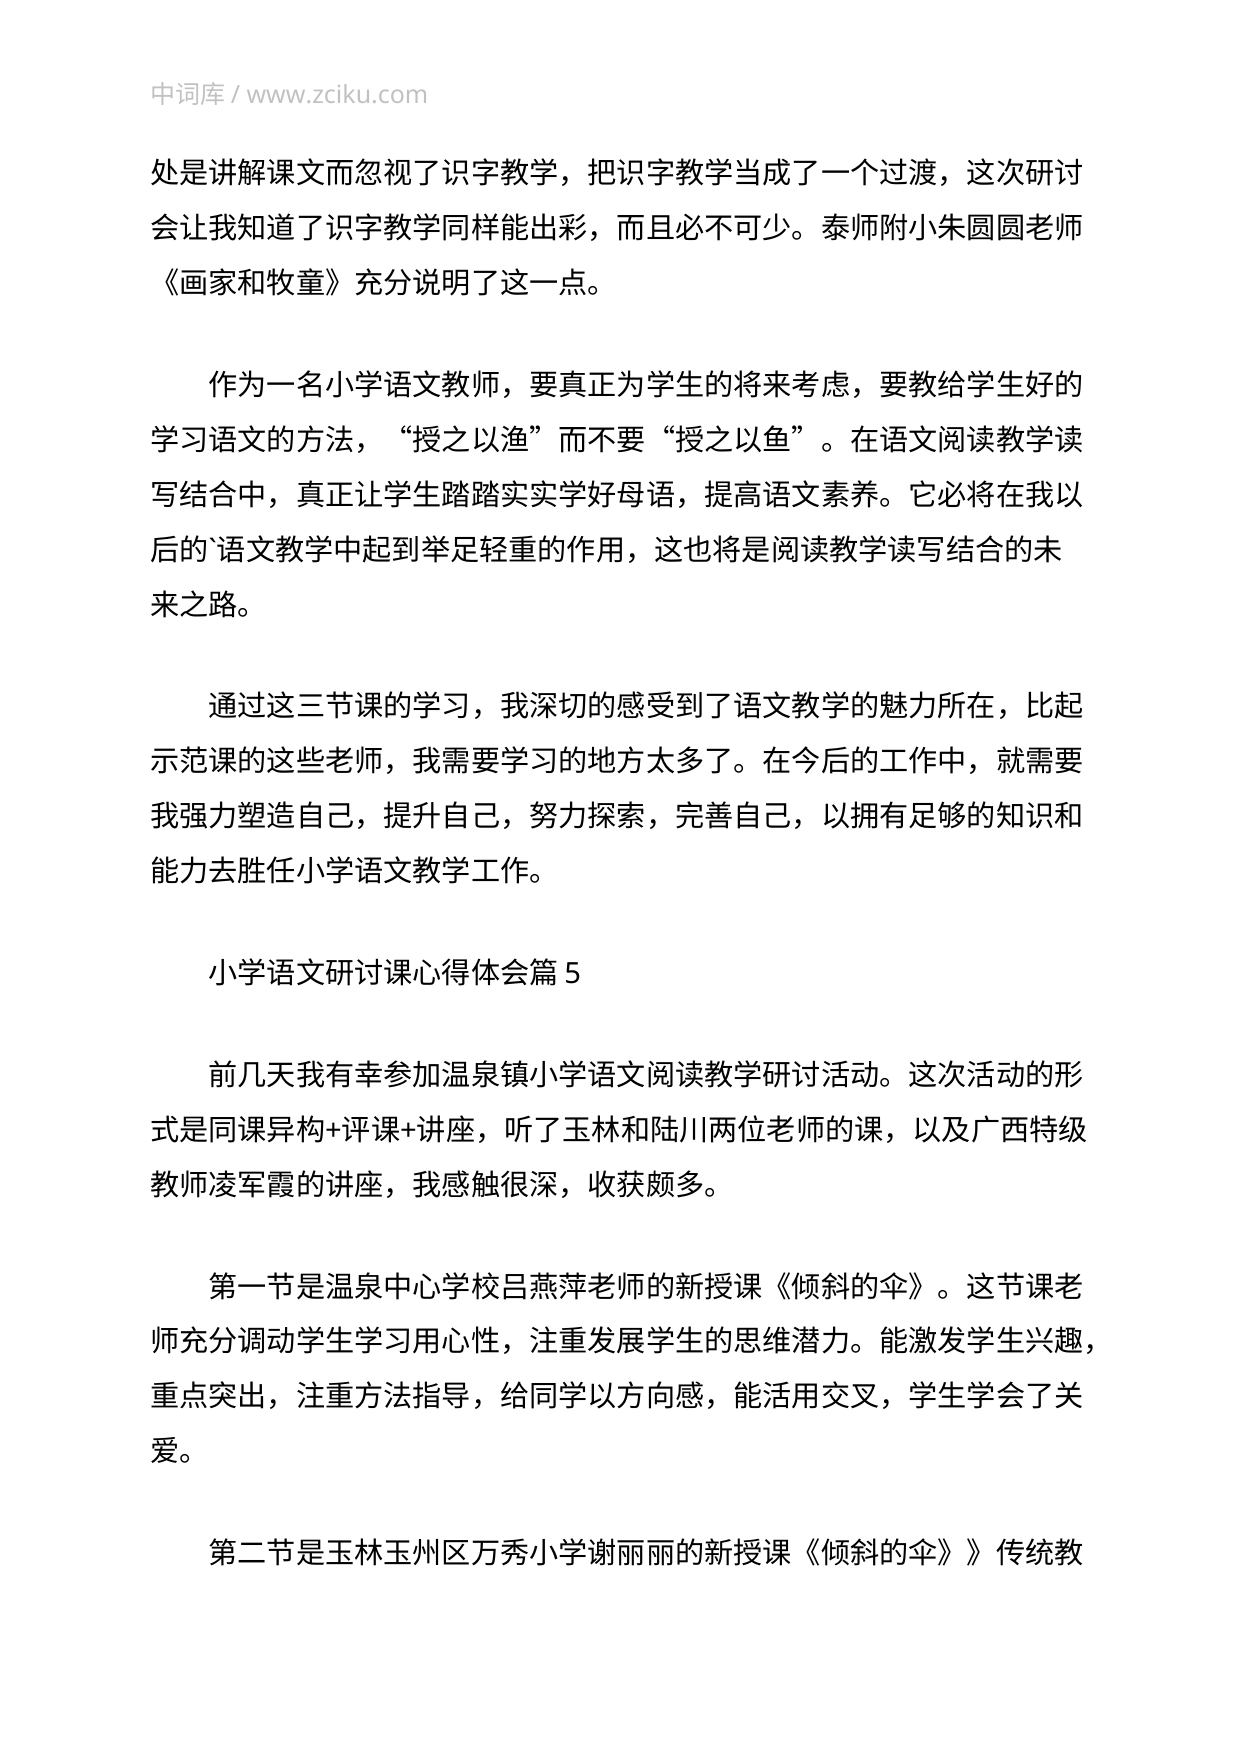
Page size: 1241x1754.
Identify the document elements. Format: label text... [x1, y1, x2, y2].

text 通过这三节课的学习，我深切的感受到了语文教学的魅力所在，比起示范课的这些老师，我需要学习的地方太多了。在今后的工作中，就需要我强力塑造自己，提升自己，努力探索，完善自己，以拥有足够的知识和能力去胜任小学语文教学工作。 [150, 683, 1090, 890]
text 第一节是温泉中心学校吕燕萍老师的新授课《倾斜的伞》。这节课老师充分调动学生学习用心性，注重发展学生的思维潜力。能激发学生兴趣，重点突出，注重方法指导，给同学以方向感，能活用交叉，学生学会了关爱。 [150, 1263, 1090, 1470]
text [150, 1529, 1090, 1572]
text 作为一名小学语文教师，要真正为学生的将来考虑，要教给学生好的学习语文的方法，“授之以渔”而不要“授之以鱼”。在语文阅读教学读写结合中，真正让学生踏踏实实学好母语，提高语文素养。它必将在我以后的`语文教学中起到举足轻重的作用，这也将是阅读教学读写结合的未来之路。 [150, 362, 1090, 623]
text 小学语文研讨课心得体会篇5 [150, 949, 1090, 992]
text 前几天我有幸参加温泉镇小学语文阅读教学研讨活动。这次活动的形式是同课异构+评课+讲座，听了玉林和陆川两位老师的课，以及广西特级教师凌军霞的讲座，我感触很深，收获颇多。 [150, 1051, 1090, 1204]
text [150, 150, 1090, 302]
